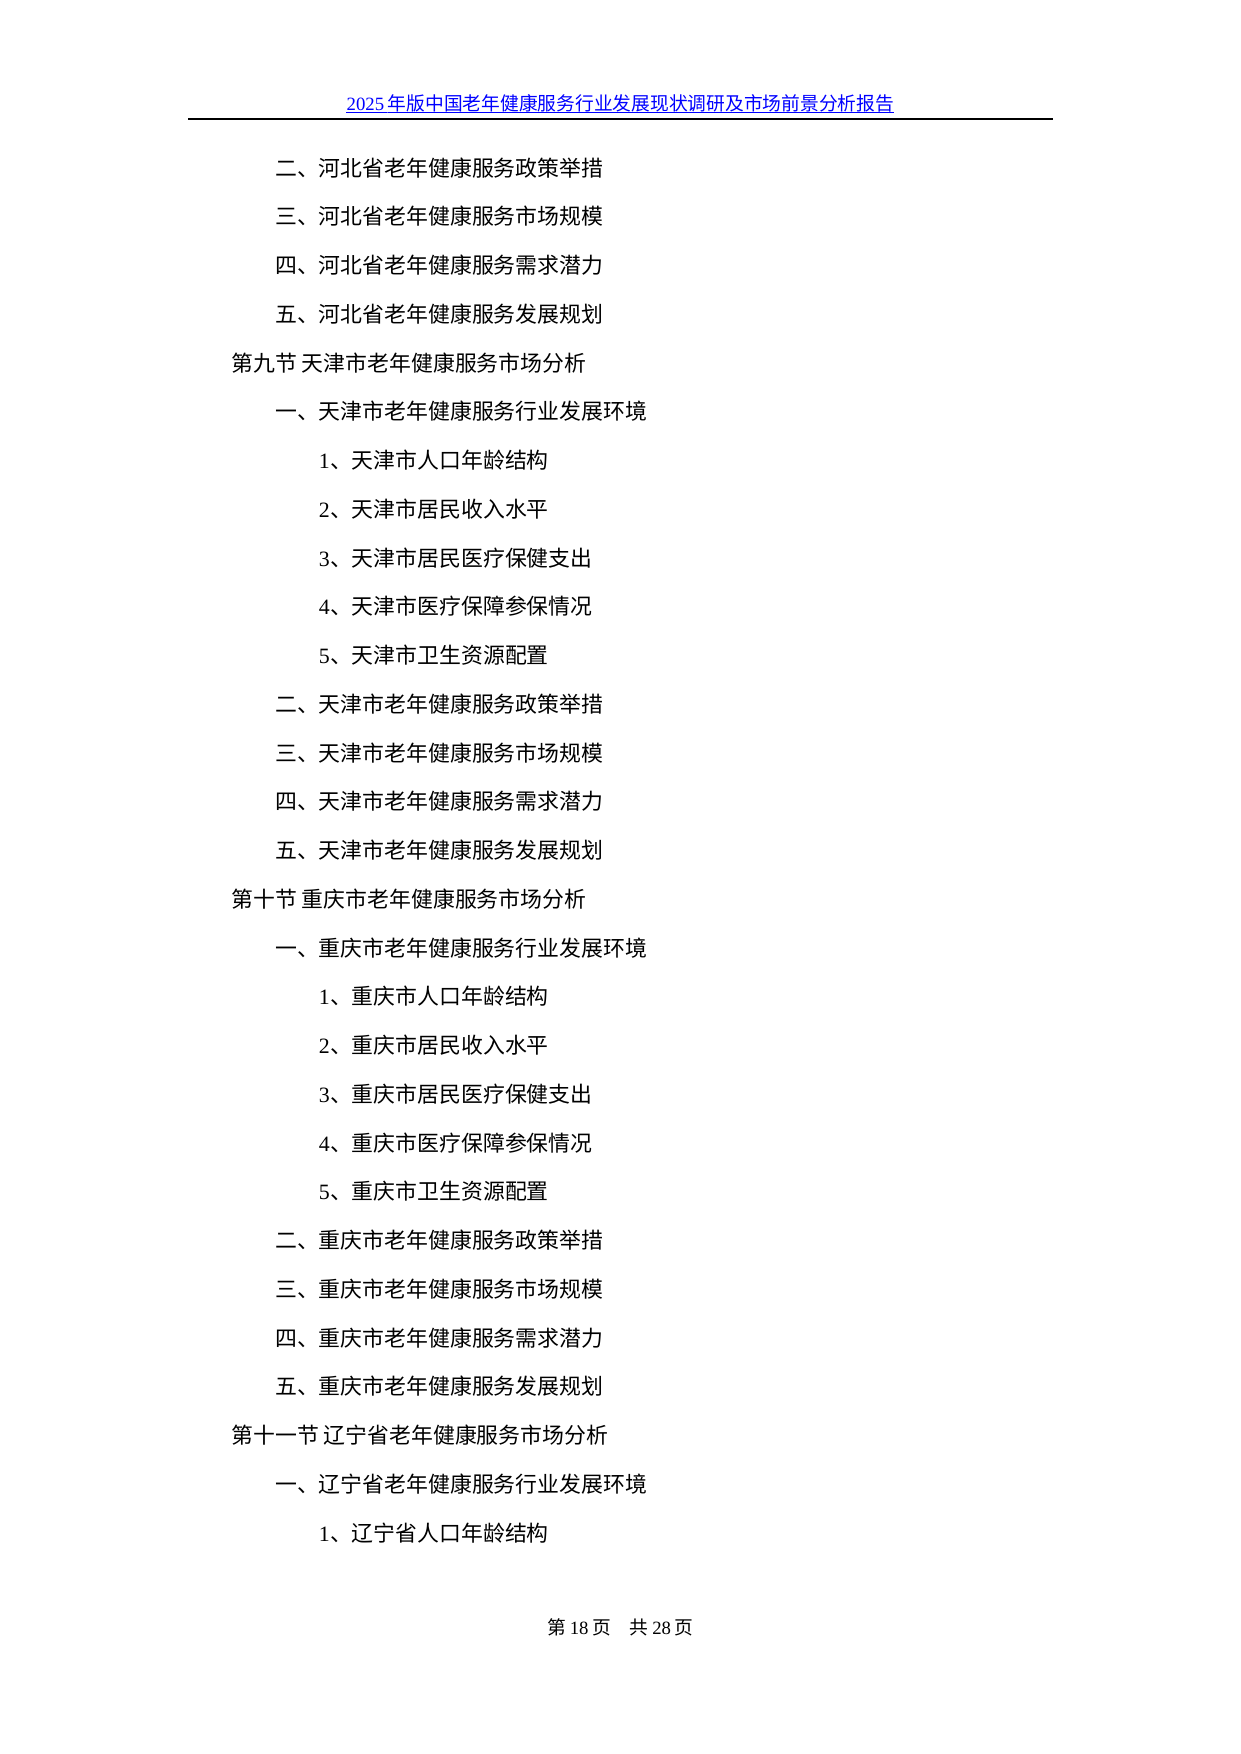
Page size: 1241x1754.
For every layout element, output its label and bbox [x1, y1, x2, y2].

text [187, 150, 1053, 1548]
